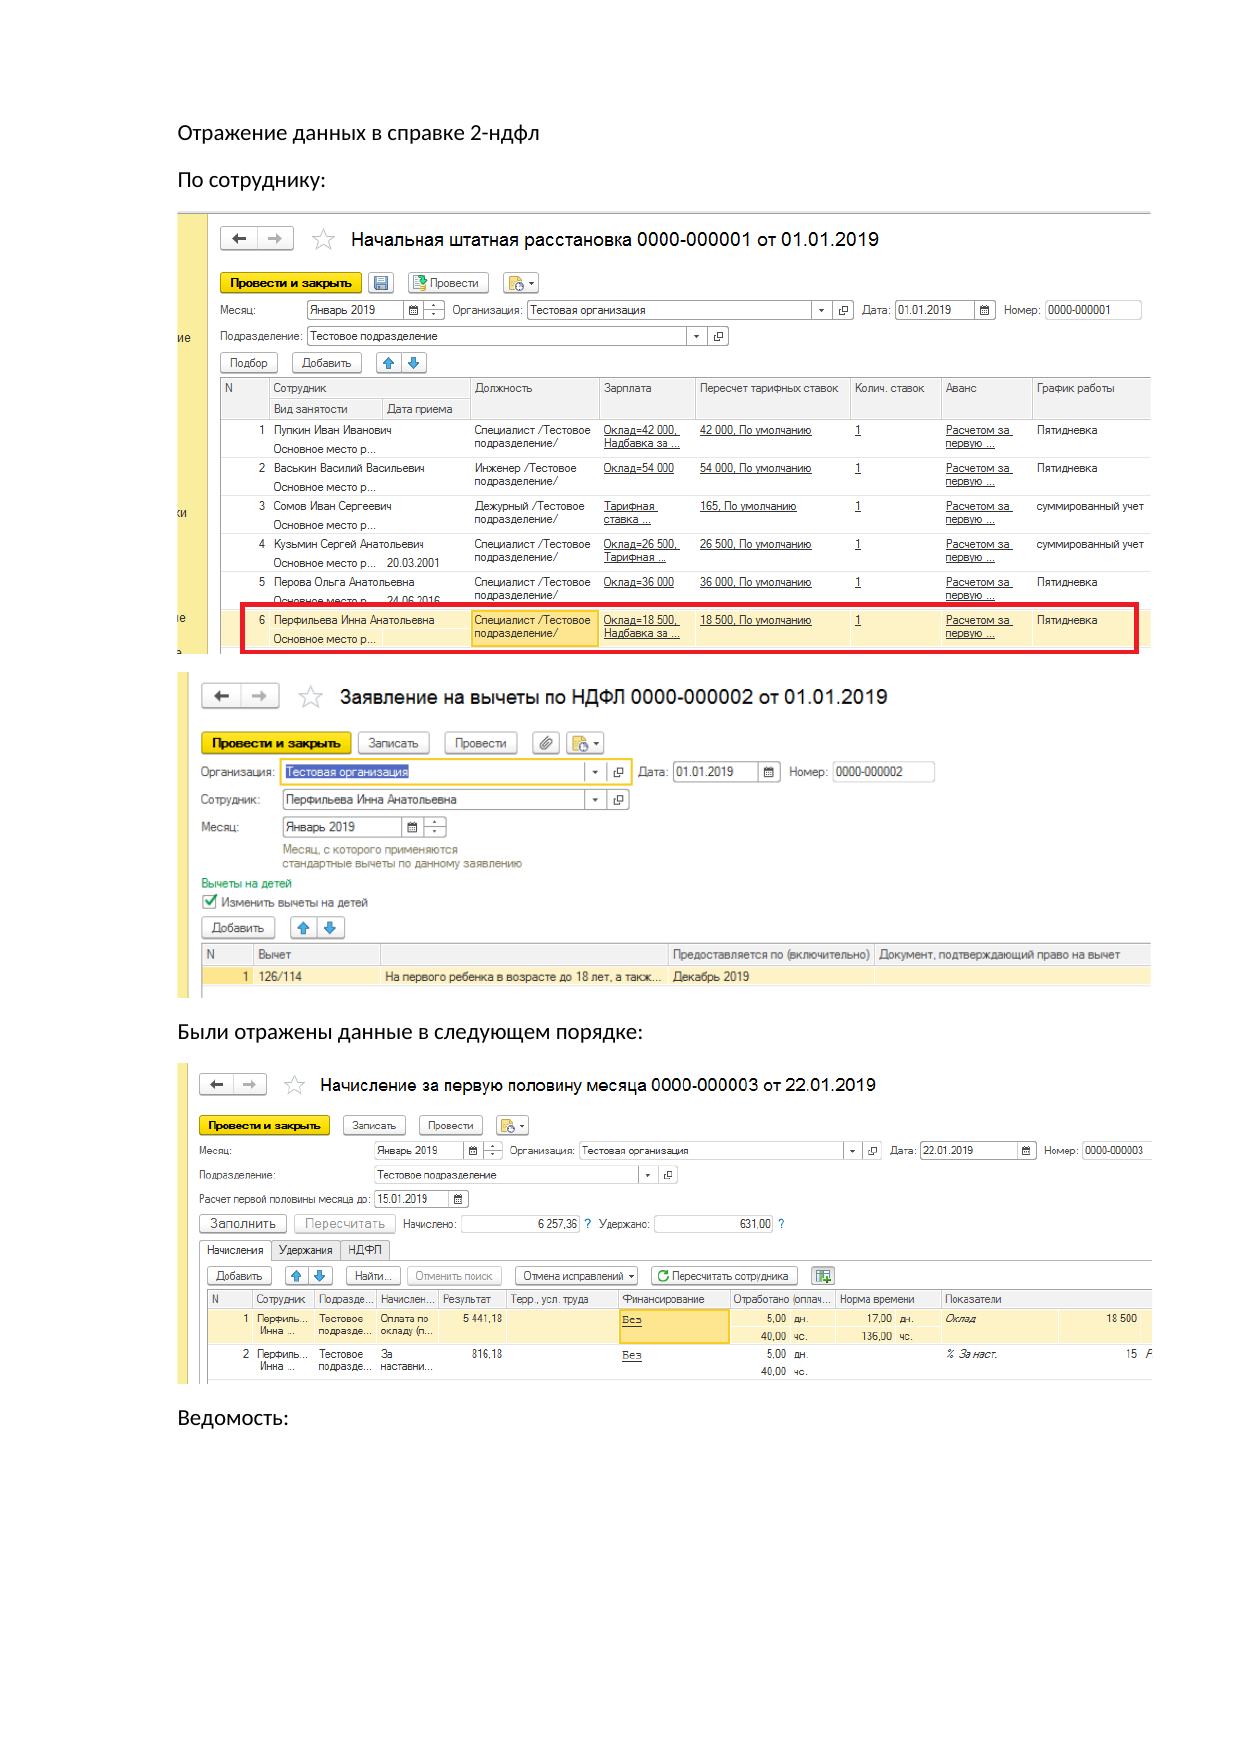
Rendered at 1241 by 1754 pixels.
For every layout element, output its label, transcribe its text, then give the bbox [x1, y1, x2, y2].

picture [177, 211, 1151, 654]
picture [177, 1063, 1153, 1384]
text Были отражены данные в следующем порядке: [177, 1017, 1152, 1045]
picture [177, 672, 1151, 998]
text Ведомость: [177, 1403, 1152, 1431]
text Отражение данных в справке 2-ндфл [177, 118, 1152, 146]
text По сотруднику: [177, 165, 1152, 193]
